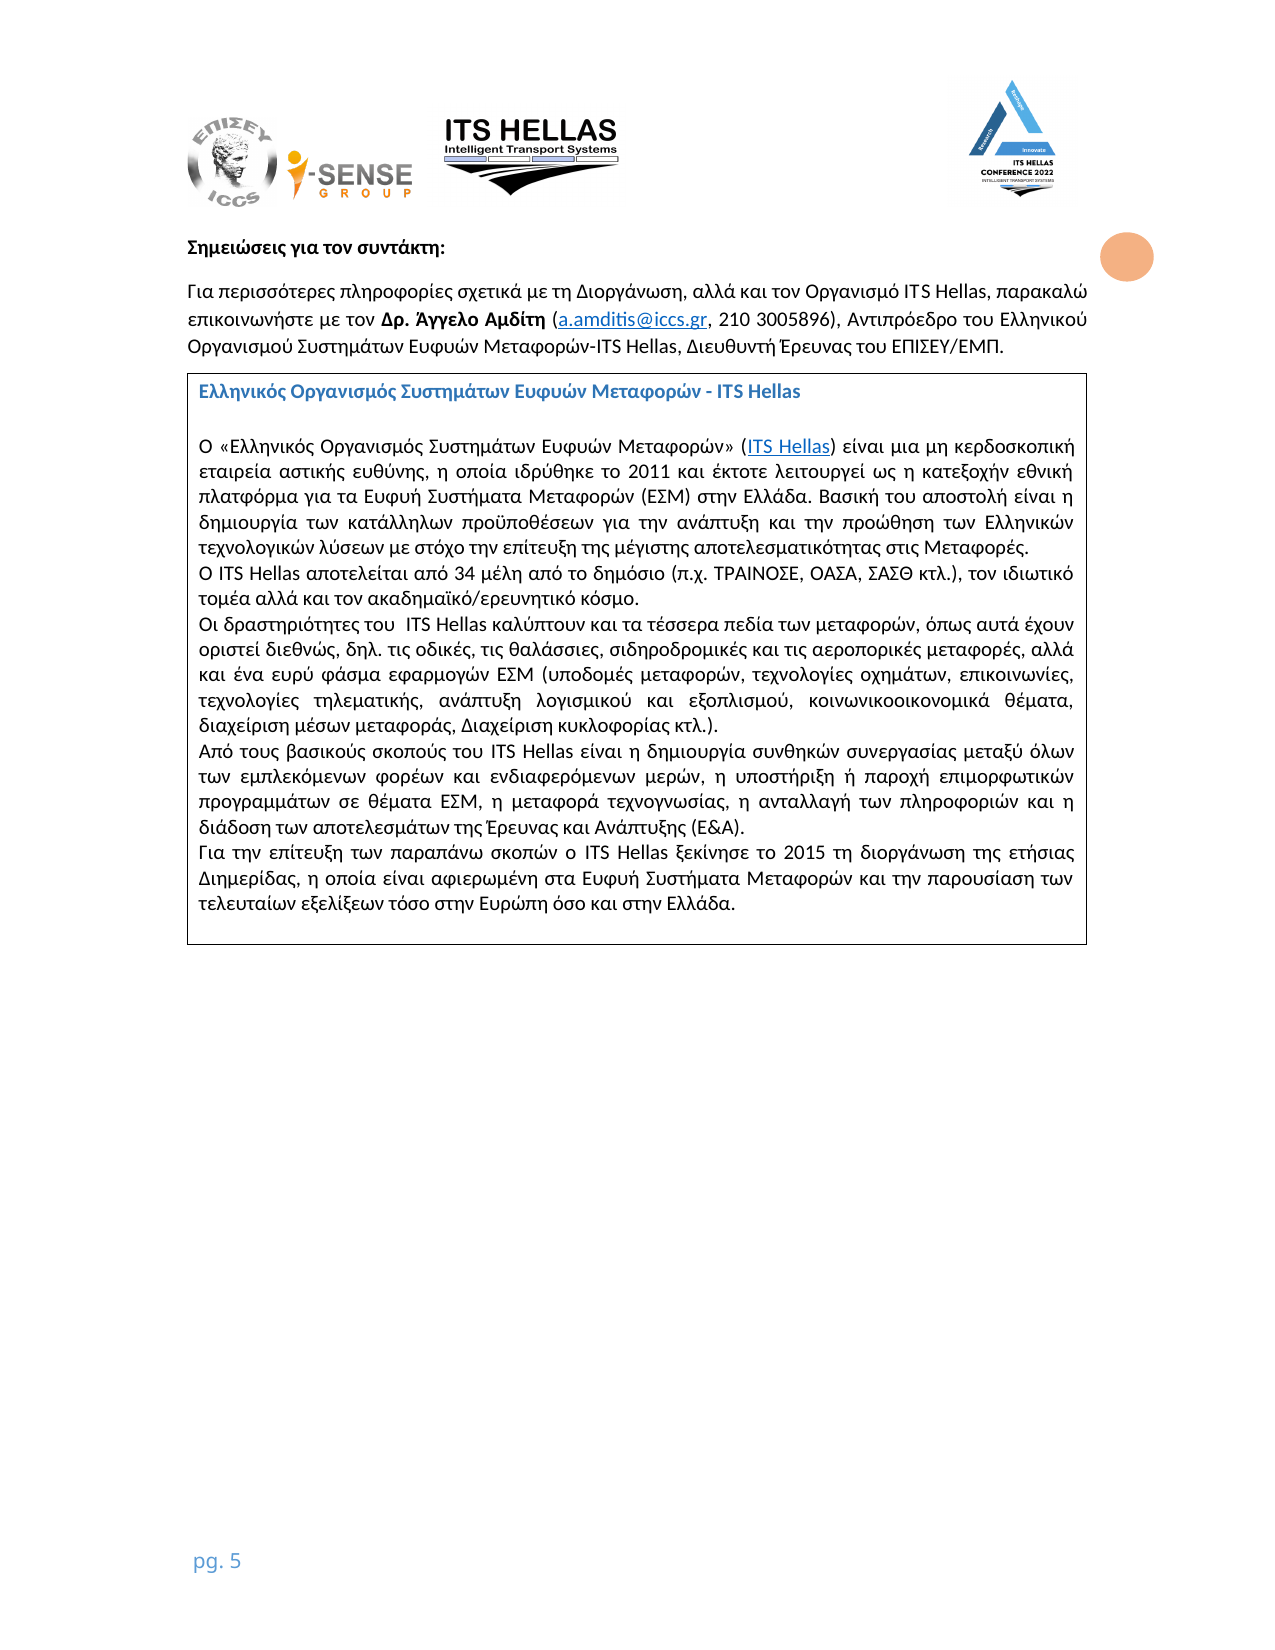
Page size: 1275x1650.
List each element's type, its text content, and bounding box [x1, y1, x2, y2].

picture [946, 75, 1078, 207]
picture [187, 103, 626, 207]
table_header Ελληνικός Οργανισμός Συστημάτων Ευφυών Μεταφορών - ΙΤS Hellas O «Ελληνικός Οργανισμός Συστημάτων Ευφυών Μεταφορών» (ITS Hellas) είναι μια μη κερδοσκοπική εταιρεία αστικής ευθύνης, η οποία ιδρύθηκε το 2011 και έκτοτε λειτουργεί ως η κατεξοχήν εθνική πλατφόρμα για τα Ευφυή Συστήματα Μεταφορών (ΕΣΜ) στην Ελλάδα. Βασική του αποστολή είναι η δημιουργία των κατάλληλων προϋποθέσεων για την ανάπτυξη και την προώθηση των Ελληνικών τεχνολογικών λύσεων με στόχο την επίτευξη της μέγιστης αποτελεσματικότητας στις Μεταφορές. Ο ITS Hellas αποτελείται από 34 μέλη από το δημόσιο (π.χ. ΤΡΑΙΝΟΣΕ, ΟΑΣΑ, ΣΑΣΘ κτλ.), τον ιδιωτικό τομέα αλλά και τον ακαδημαϊκό/ερευνητικό κόσμο. Οι δραστηριότητες του ITS Hellas καλύπτουν και τα τέσσερα πεδία των μεταφορών, όπως αυτά έχουν οριστεί διεθνώς, δηλ. τις οδικές, τις θαλάσσιες, σιδηροδρομικές και τις αεροπορικές μεταφορές, αλλά και ένα ευρύ φάσμα εφαρμογών ΕΣΜ (υποδομές μεταφορών, τεχνολογίες οχημάτων, επικοινωνίες, τεχνολογίες τηλεματικής, ανάπτυξη λογισμικού και εξοπλισμού, κοινωνικοοικονομικά θέματα, διαχείριση μέσων μεταφοράς, Διαχείριση κυκλοφορίας κτλ.). Από τους βασικούς σκοπούς του ITS Hellas είναι η δημιουργία συνθηκών συνεργασίας μεταξύ όλων των εμπλεκόμενων φορέων και ενδιαφερόμενων μερών, η υποστήριξη ή παροχή επιμορφωτικών προγραμμάτων σε θέματα ΕΣΜ, η μεταφορά τεχνογνωσίας, η ανταλλαγή των πληροφοριών και η διάδοση των αποτελεσμάτων της Έρευνας και Ανάπτυξης (Ε&Α). Για την επίτευξη των παραπάνω σκοπών ο ITS Hellas ξεκίνησε το 2015 τη διοργάνωση της ετήσιας Διημερίδας, η οποία είναι αφιερωμένη στα Ευφυή Συστήματα Μεταφορών και την παρουσίαση των τελευταίων εξελίξεων τόσο στην Ευρώπη όσο και στην Ελλάδα. [188, 374, 1086, 944]
text Για περισσότερες πληροφορίες σχετικά με τη Διοργάνωση, αλλά και τον Οργανισμό ΙΤS Hellas, παρακαλώ επικοινωνήστε με τον Δρ. Άγγελο Αμδίτη (a.amditis@iccs.gr, 210 3005896), Αντιπρόεδρο του Ελληνικού Οργανισμού Συστημάτων Ευφυών Μεταφορών-ITS Hellas, Διευθυντή Έρευνας του ΕΠΙΣΕΥ/EMΠ. [187, 278, 1087, 358]
text Σημειώσεις για τον συντάκτη: [187, 234, 1087, 260]
